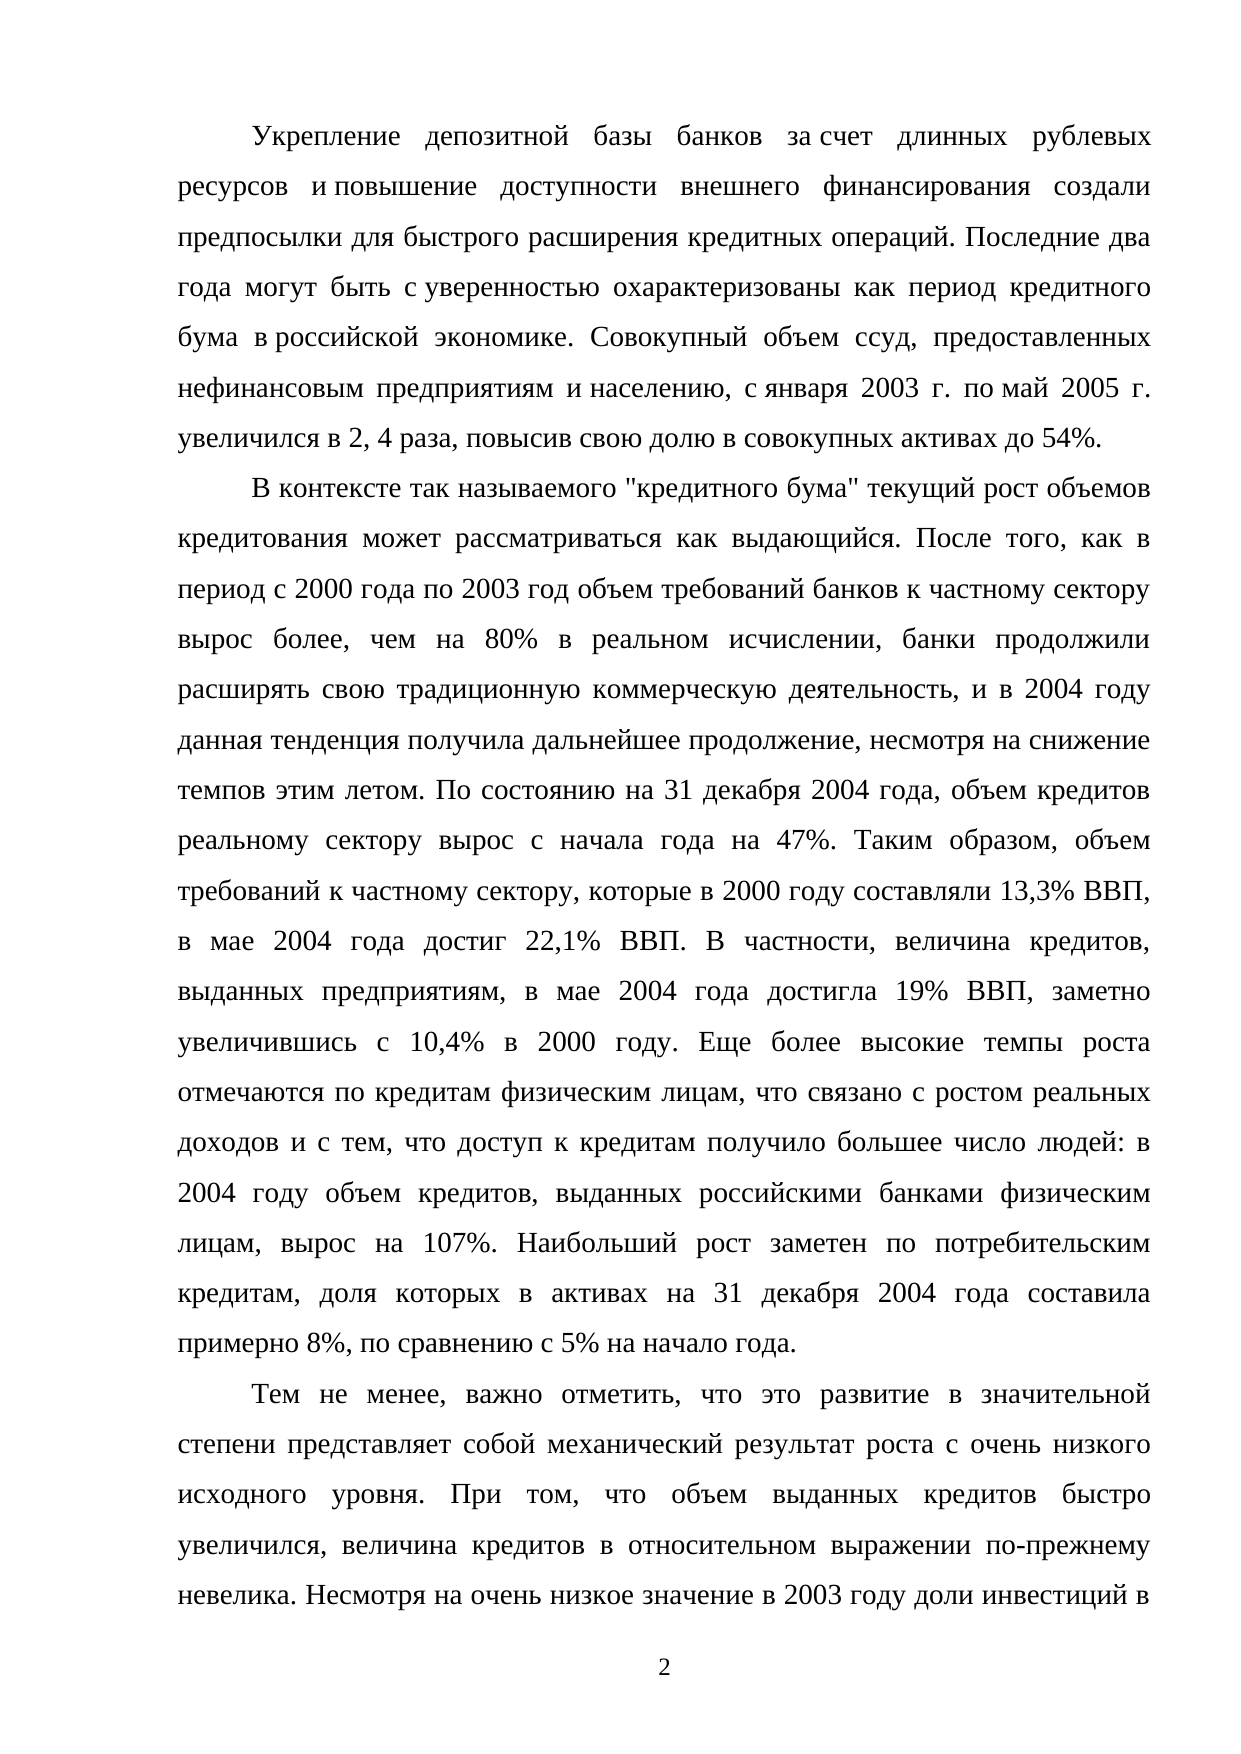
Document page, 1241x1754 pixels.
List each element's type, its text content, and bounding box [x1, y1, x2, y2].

text Укрепление депозитной базы банков за счет длинных рублевых ресурсов и повышение доступности внешнего финансирования создали предпосылки для быстрого расширения кредитных операций. Последние два года могут быть с уверенностью охарактеризованы как период кредитного бума в российской экономике. Совокупный объем ссуд, предоставленных нефинансовым предприятиям и населению, с января . по май . увеличился в 2, 4 раза, повысив свою долю в совокупных активах до 54%. [177, 118, 1152, 453]
text В контексте так называемого "кредитного бума" текущий рост объемов кредитования может рассматриваться как выдающийся. После того, как в период с 2000 года по 2003 год объем требований банков к частному сектору вырос более, чем на 80% в реальном исчислении, банки продолжили расширять свою традиционную коммерческую деятельность, и в 2004 году данная тенденция получила дальнейшее продолжение, несмотря на снижение темпов этим летом. По состоянию на 31 декабря 2004 года, объем кредитов реальному сектору вырос с начала года на 47%. Таким образом, объем требований к частному сектору, которые в 2000 году составляли 13,3% ВВП, в мае 2004 года достиг 22,1% ВВП. В частности, величина кредитов, выданных предприятиям, в мае 2004 года достигла 19% ВВП, заметно увеличившись с 10,4% в 2000 году. Еще более высокие темпы роста отмечаются по кредитам физическим лицам, что связано с ростом реальных доходов и с тем, что доступ к кредитам получило большее число людей: в 2004 году объем кредитов, выданных российскими банками физическим лицам, вырос на 107%. Наибольший рост заметен по потребительским кредитам, доля которых в активах на 31 декабря 2004 года составила примерно 8%, по сравнению с 5% на начало года. [177, 470, 1152, 1359]
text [177, 1376, 1152, 1611]
